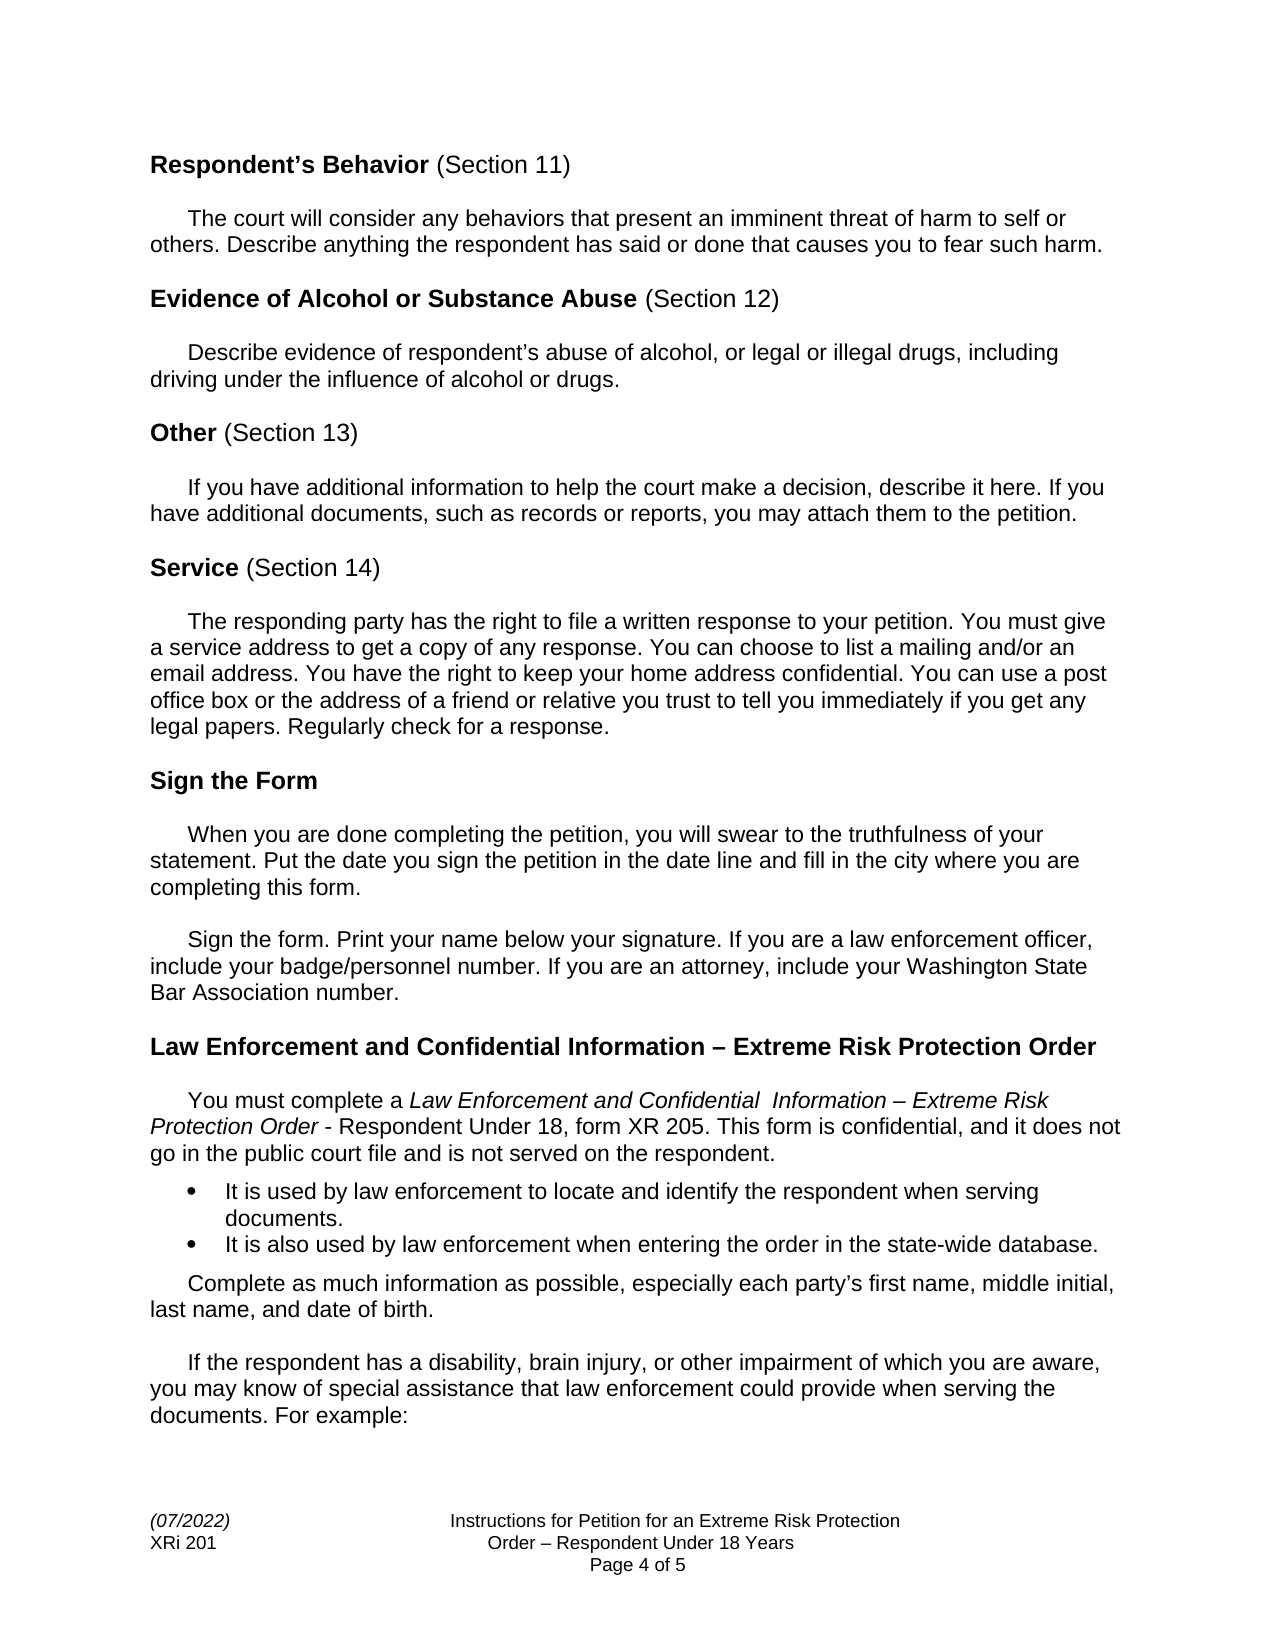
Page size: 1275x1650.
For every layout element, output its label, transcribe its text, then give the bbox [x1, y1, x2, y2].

text Sign the form. Print your name below your signature. If you are a law enforcement officer, include your badge/personnel number. If you are an attorney, include your Washington State Bar Association number. [150, 926, 1125, 1005]
text Other (Section 13) [150, 418, 1125, 447]
text Respondent’s Behavior (Section 11) [150, 150, 1125, 179]
text You must complete a Law Enforcement and Confidential Information – Extreme Risk Protection Order - Respondent Under 18, form XR 205. This form is confidential, and it does not go in the public court file and is not served on the respondent. [150, 1087, 1125, 1166]
text When you are done completing the petition, you will swear to the truthfulness of your statement. Put the date you sign the petition in the date line and fill in the city where you are completing this form. [150, 821, 1125, 900]
text Describe evidence of respondent’s abuse of alcohol, or legal or illegal drugs, including driving under the influence of alcohol or drugs. [150, 339, 1125, 392]
list It is used by law enforcement to locate and identify the respondent when serving documents. [187, 1178, 1125, 1231]
text The responding party has the right to file a written response to your petition. You must give a service address to get a copy of any response. You can choose to list a mailing and/or an email address. You have the right to keep your home address confidential. You can use a post office box or the address of a friend or relative you trust to tell you immediately if you get any legal papers. Regularly check for a response. [150, 608, 1125, 739]
text Evidence of Alcohol or Substance Abuse (Section 12) [150, 284, 1125, 313]
text Service (Section 14) [150, 552, 1125, 581]
text Sign the Form [150, 766, 1125, 794]
text Law Enforcement and Confidential Information – Extreme Risk Protection Order [150, 1032, 1125, 1060]
text If you have additional information to help the court make a decision, describe it here. If you have additional documents, such as records or reports, you may attach them to the petition. [150, 473, 1125, 526]
text If the respondent has a disability, brain injury, or other impairment of which you are aware, you may know of special assistance that law enforcement could provide when serving the documents. For example: [150, 1349, 1125, 1428]
list It is also used by law enforcement when entering the order in the state-wide database. [187, 1231, 1125, 1257]
text Complete as much information as possible, especially each party’s first name, middle initial, last name, and date of birth. [150, 1270, 1125, 1323]
text The court will consider any behaviors that present an imminent threat of harm to self or others. Describe anything the respondent has said or done that causes you to fear such harm. [150, 205, 1125, 258]
